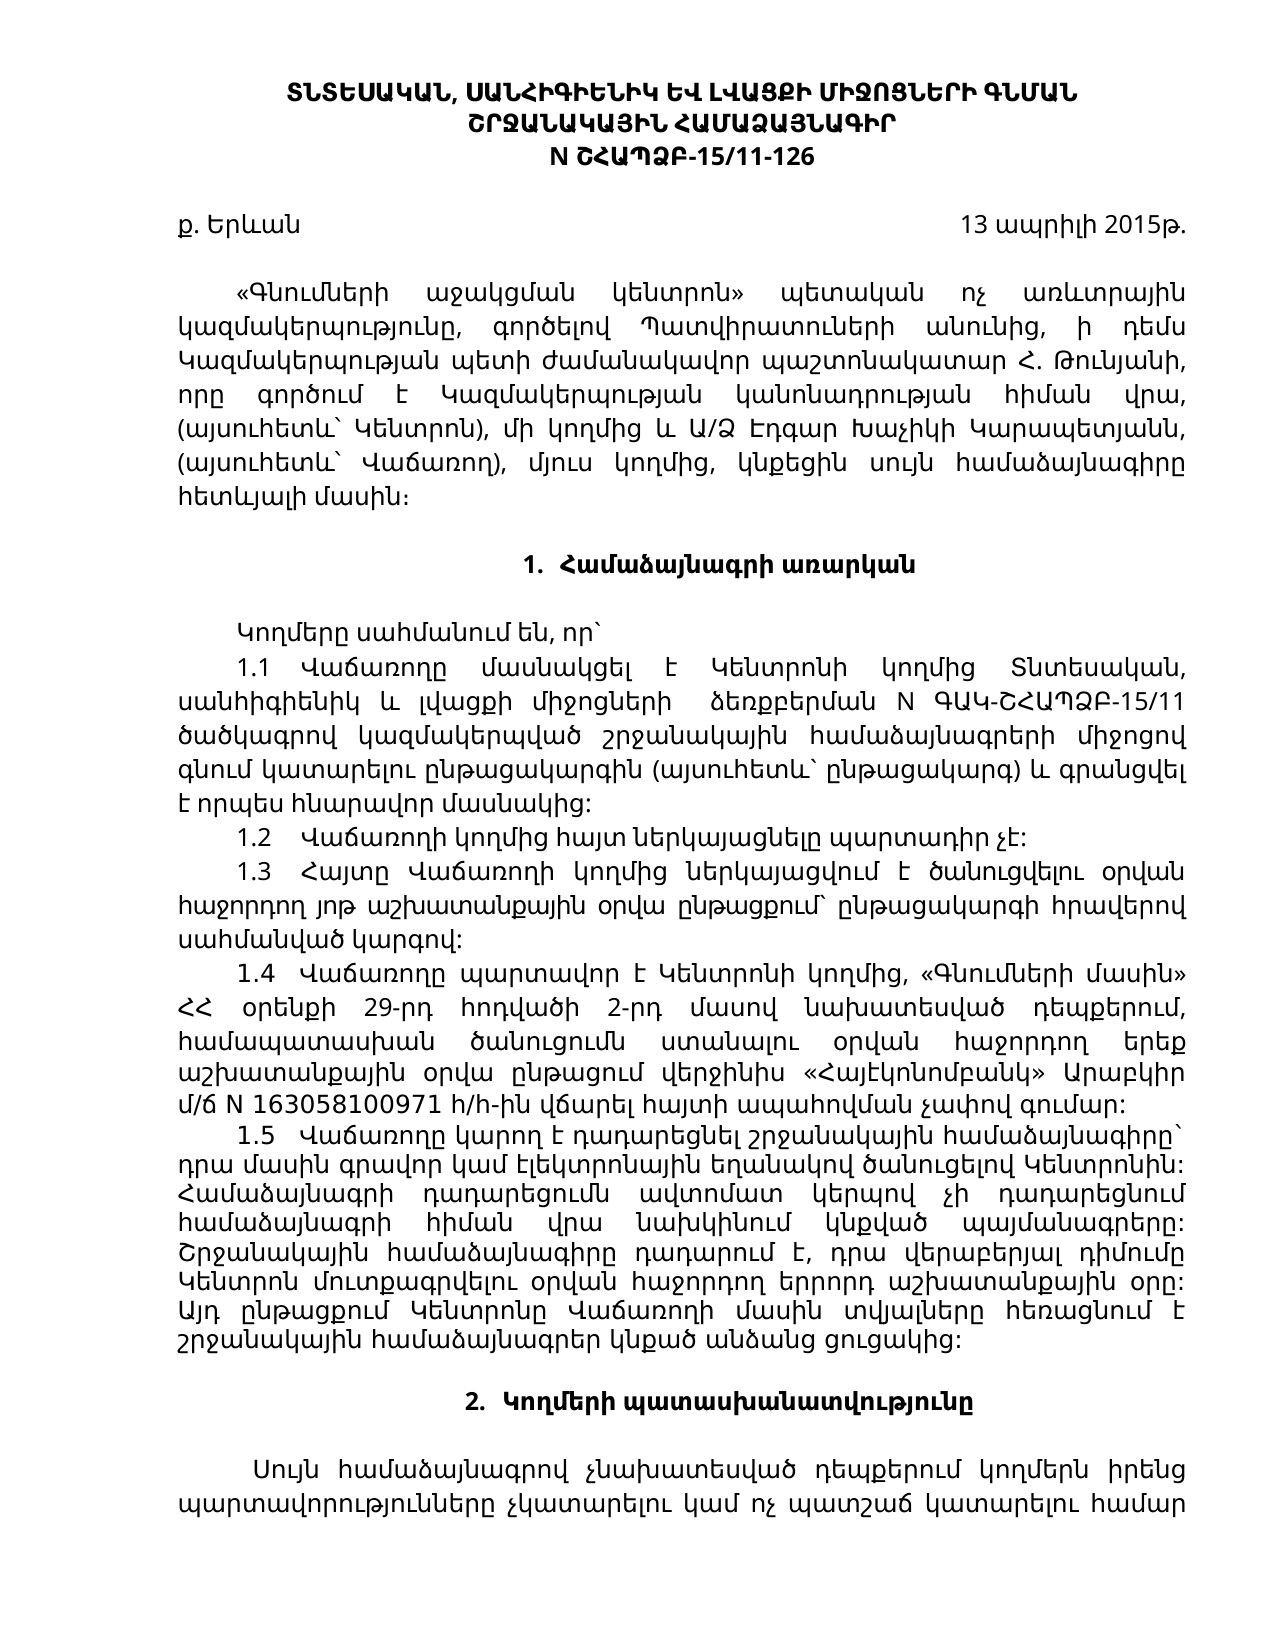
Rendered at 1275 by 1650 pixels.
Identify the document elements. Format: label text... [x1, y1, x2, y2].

text ՇՐՋԱՆԱԿԱՅԻՆ ՀԱՄԱՁԱՅՆԱԳԻՐ [177, 109, 1186, 138]
text N ՇՀԱՊՁԲ-15/11-126 [177, 138, 1186, 172]
text Կողմերը սահմանում են, որ` [177, 615, 1186, 649]
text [177, 1452, 1186, 1520]
list Կողմերի պատասխանատվությունը [252, 1384, 1186, 1418]
list Համաձայնագրի առարկան [252, 547, 1186, 581]
table_header ք. Երևան [166, 206, 640, 240]
list Հայտը Վաճառողի կողմից ներկայացվում է ծանուցվելու օրվան հաջորդող յոթ աշխատանքային օրվա ընթացքում` ընթացակարգի հրավերով սահմանված կարգով: [177, 853, 1186, 956]
list Վաճառողի կողմից հայտ ներկայացնելը պարտադիր չէ: [177, 819, 1186, 853]
list Վաճառողը կարող է դադարեցնել շրջանակային համաձայնագիրը` դրա մասին գրավոր կամ էլեկտրոնային եղանակով ծանուցելով Կենտրոնին: Համաձայնագրի դադարեցումն ավտոմատ կերպով չի դադարեցնում համաձայնագրի հիման վրա նախկինում կնքված պայմանագրերը: Շրջանակային համաձայնագիրը դադարում է, դրա վերաբերյալ դիմումը Կենտրոն մուտքագրվելու օրվան հաջորդող երրորդ աշխատանքային օրը: Այդ ընթացքում Կենտրոնը Վաճառողի մասին տվյալները հեռացնում է շրջանակային համաձայնագրեր կնքած անձանց ցուցակից: [177, 1121, 1186, 1354]
table_header 13 ապրիլի 2015թ. [640, 206, 1198, 240]
list Վաճառողը մասնակցել է Կենտրոնի կողմից Տնտեսական, սանհիգիենիկ և լվացքի միջոցների ձեռքբերման N ԳԱԿ-ՇՀԱՊՁԲ-15/11 ծածկագրով կազմակերպված շրջանակային համաձայնագրերի միջոցով գնում կատարելու ընթացակարգին (այսուհետև` ընթացակարգ) և գրանցվել է որպես հնարավոր մասնակից: [177, 649, 1186, 819]
text ՏՆՏԵՍԱԿԱՆ, ՍԱՆՀԻԳԻԵՆԻԿ ԵՎ ԼՎԱՑՔԻ ՄԻՋՈՑՆԵՐԻ ԳՆՄԱՆ [177, 75, 1186, 109]
list Վաճառողը պարտավոր է Կենտրոնի կողմից, «Գնումների մասին» ՀՀ օրենքի 29-րդ հոդվածի 2-րդ մասով նախատեսված դեպքերում, համապատասխան ծանուցումն ստանալու օրվան հաջորդող երեք աշխատանքային օրվա ընթացում վերջինիս «Հայէկոնոմբանկ» Արաբկիր մ/ճ N 163058100971 հ/հ-ին վճարել հայտի ապահովման չափով գումար: [177, 956, 1186, 1121]
text «Գնումների աջակցման կենտրոն» պետական ոչ առևտրային կազմակերպությունը, գործելով Պատվիրատուների անունից, ի դեմս Կազմակերպության պետի ժամանակավոր պաշտոնակատար Հ. Թունյանի, որը գործում է Կազմակերպության կանոնադրության հիման վրա, (այսուհետև՝ Կենտրոն), մի կողմից և Ա/Ձ Էդգար Խաչիկի Կարապետյանն, (այսուհետև՝ Վաճառող), մյուս կողմից, կնքեցին սույն համաձայնագիրը հետևյալի մասին։ [177, 274, 1186, 513]
